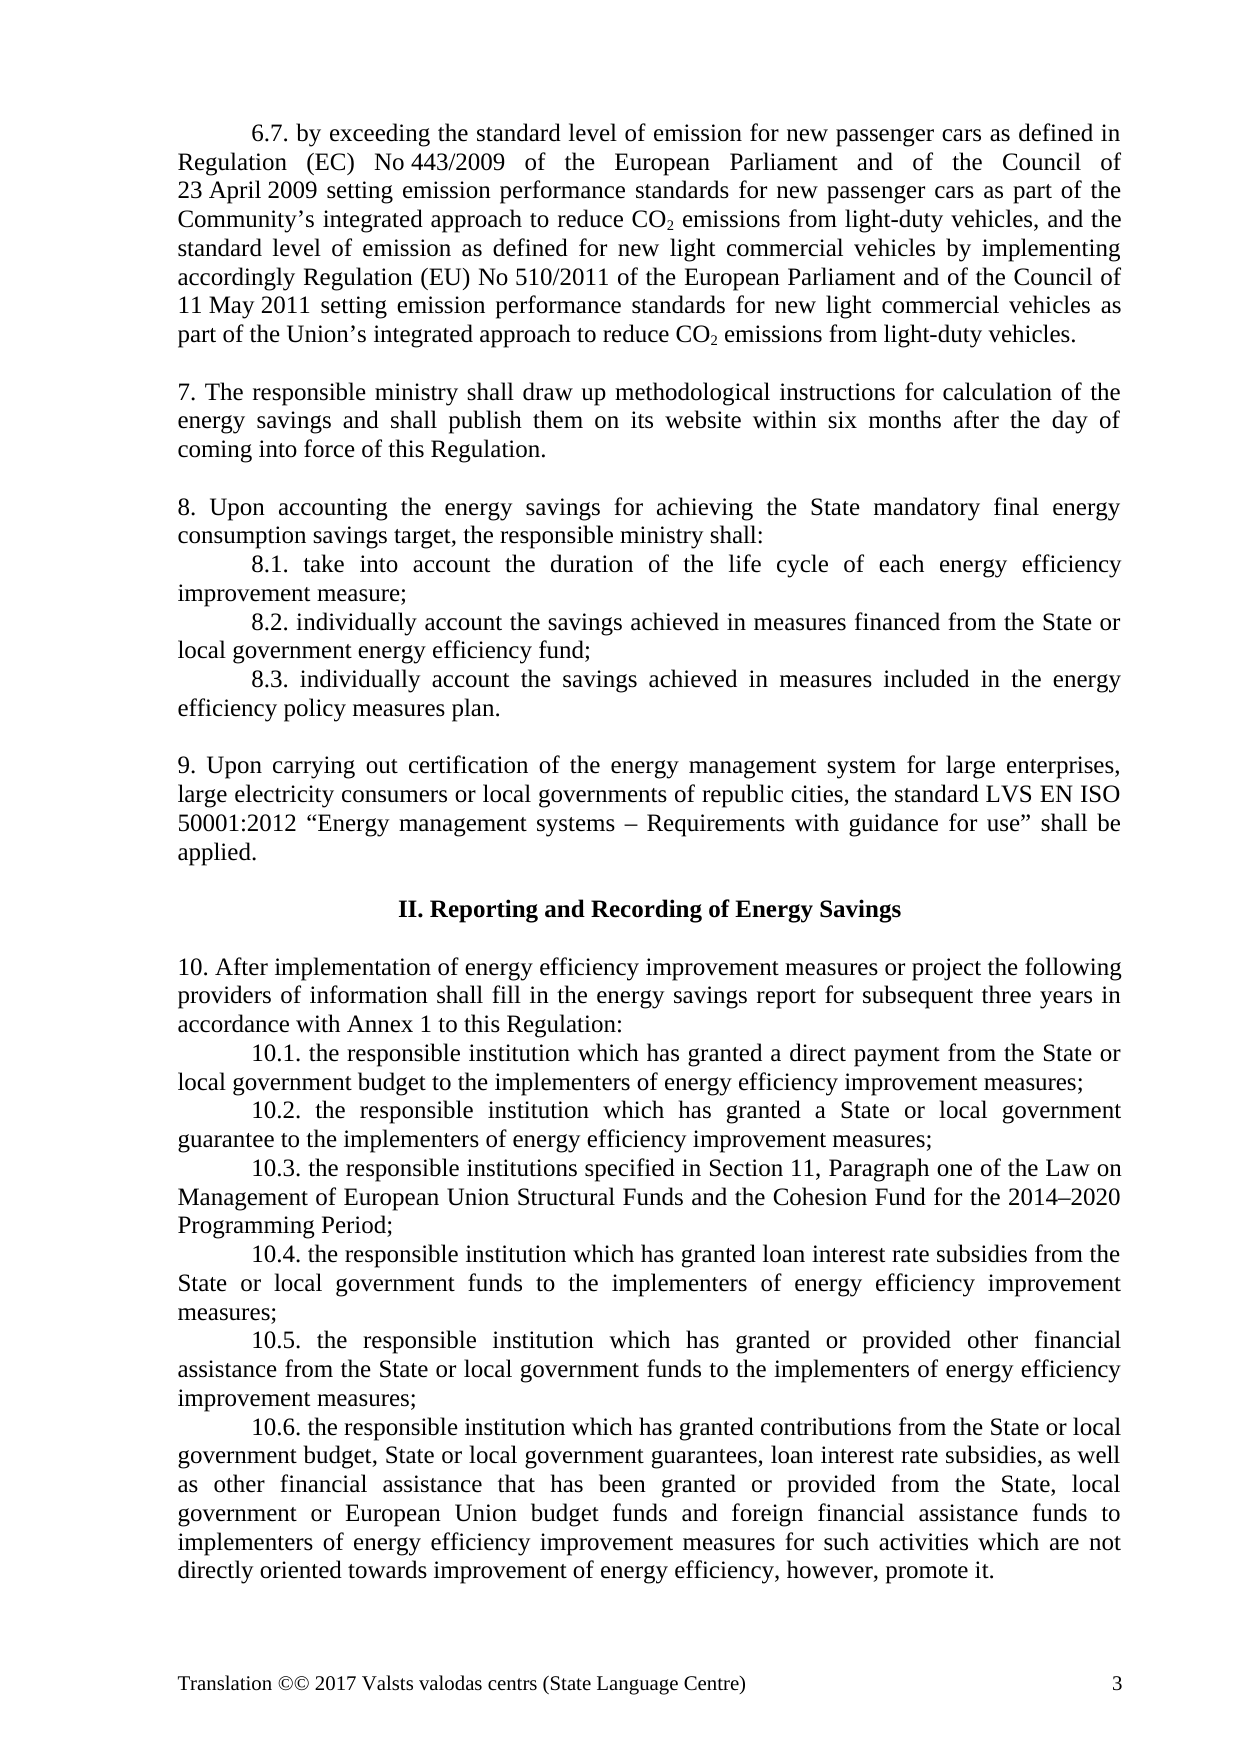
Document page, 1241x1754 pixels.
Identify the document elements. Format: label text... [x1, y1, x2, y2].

text II. Reporting and Recording of Energy Savings [177, 894, 1122, 923]
text 8. Upon accounting the energy savings for achieving the State mandatory final energy consumption savings target, the responsible ministry shall: [177, 492, 1122, 549]
text 10.4. the responsible institution which has granted loan interest rate subsidies from the State or local government funds to the implementers of energy efficiency improvement measures; [177, 1239, 1122, 1326]
text 8.1. take into account the duration of the life cycle of each energy efficiency improvement measure; [177, 549, 1122, 607]
text 8.3. individually account the savings achieved in measures included in the energy efficiency policy measures plan. [177, 664, 1122, 722]
text 10.5. the responsible institution which has granted or provided other financial assistance from the State or local government funds to the implementers of energy efficiency improvement measures; [177, 1326, 1122, 1412]
text 6.7. by exceeding the standard level of emission for new passenger cars as defined in Regulation (EC) No 443/2009 of the European Parliament and of the Council of 23 April 2009 setting emission performance standards for new passenger cars as part of the Community’s integrated approach to reduce CO2 emissions from light-duty vehicles, and the standard level of emission as defined for new light commercial vehicles by implementing accordingly Regulation (EU) No 510/2011 of the European Parliament and of the Council of 11 May 2011 setting emission performance standards for new light commercial vehicles as part of the Union’s integrated approach to reduce CO2 emissions from light-duty vehicles. [177, 118, 1122, 348]
text 10.6. the responsible institution which has granted contributions from the State or local government budget, State or local government guarantees, loan interest rate subsidies, as well as other financial assistance that has been granted or provided from the State, local government or European Union budget funds and foreign financial assistance funds to implementers of energy efficiency improvement measures for such activities which are not directly oriented towards improvement of energy efficiency, however, promote it. [177, 1412, 1122, 1584]
text 10.1. the responsible institution which has granted a direct payment from the State or local government budget to the implementers of energy efficiency improvement measures; [177, 1038, 1122, 1096]
text 10.3. the responsible institutions specified in Section 11, Paragraph one of the Law on Management of European Union Structural Funds and the Cohesion Fund for the 2014–2020 Programming Period; [177, 1153, 1122, 1239]
text 7. The responsible ministry shall draw up methodological instructions for calculation of the energy savings and shall publish them on its website within six months after the day of coming into force of this Regulation. [177, 377, 1122, 463]
text 10. After implementation of energy efficiency improvement measures or project the following providers of information shall fill in the energy savings report for subsequent three years in accordance with Annex 1 to this Regulation: [177, 952, 1122, 1038]
text 8.2. individually account the savings achieved in measures financed from the State or local government energy efficiency fund; [177, 607, 1122, 664]
text 10.2. the responsible institution which has granted a State or local government guarantee to the implementers of energy efficiency improvement measures; [177, 1096, 1122, 1153]
text 9. Upon carrying out certification of the energy management system for large enterprises, large electricity consumers or local governments of republic cities, the standard LVS EN ISO 50001:2012 “Energy management systems – Requirements with guidance for use” shall be applied. [177, 751, 1122, 866]
